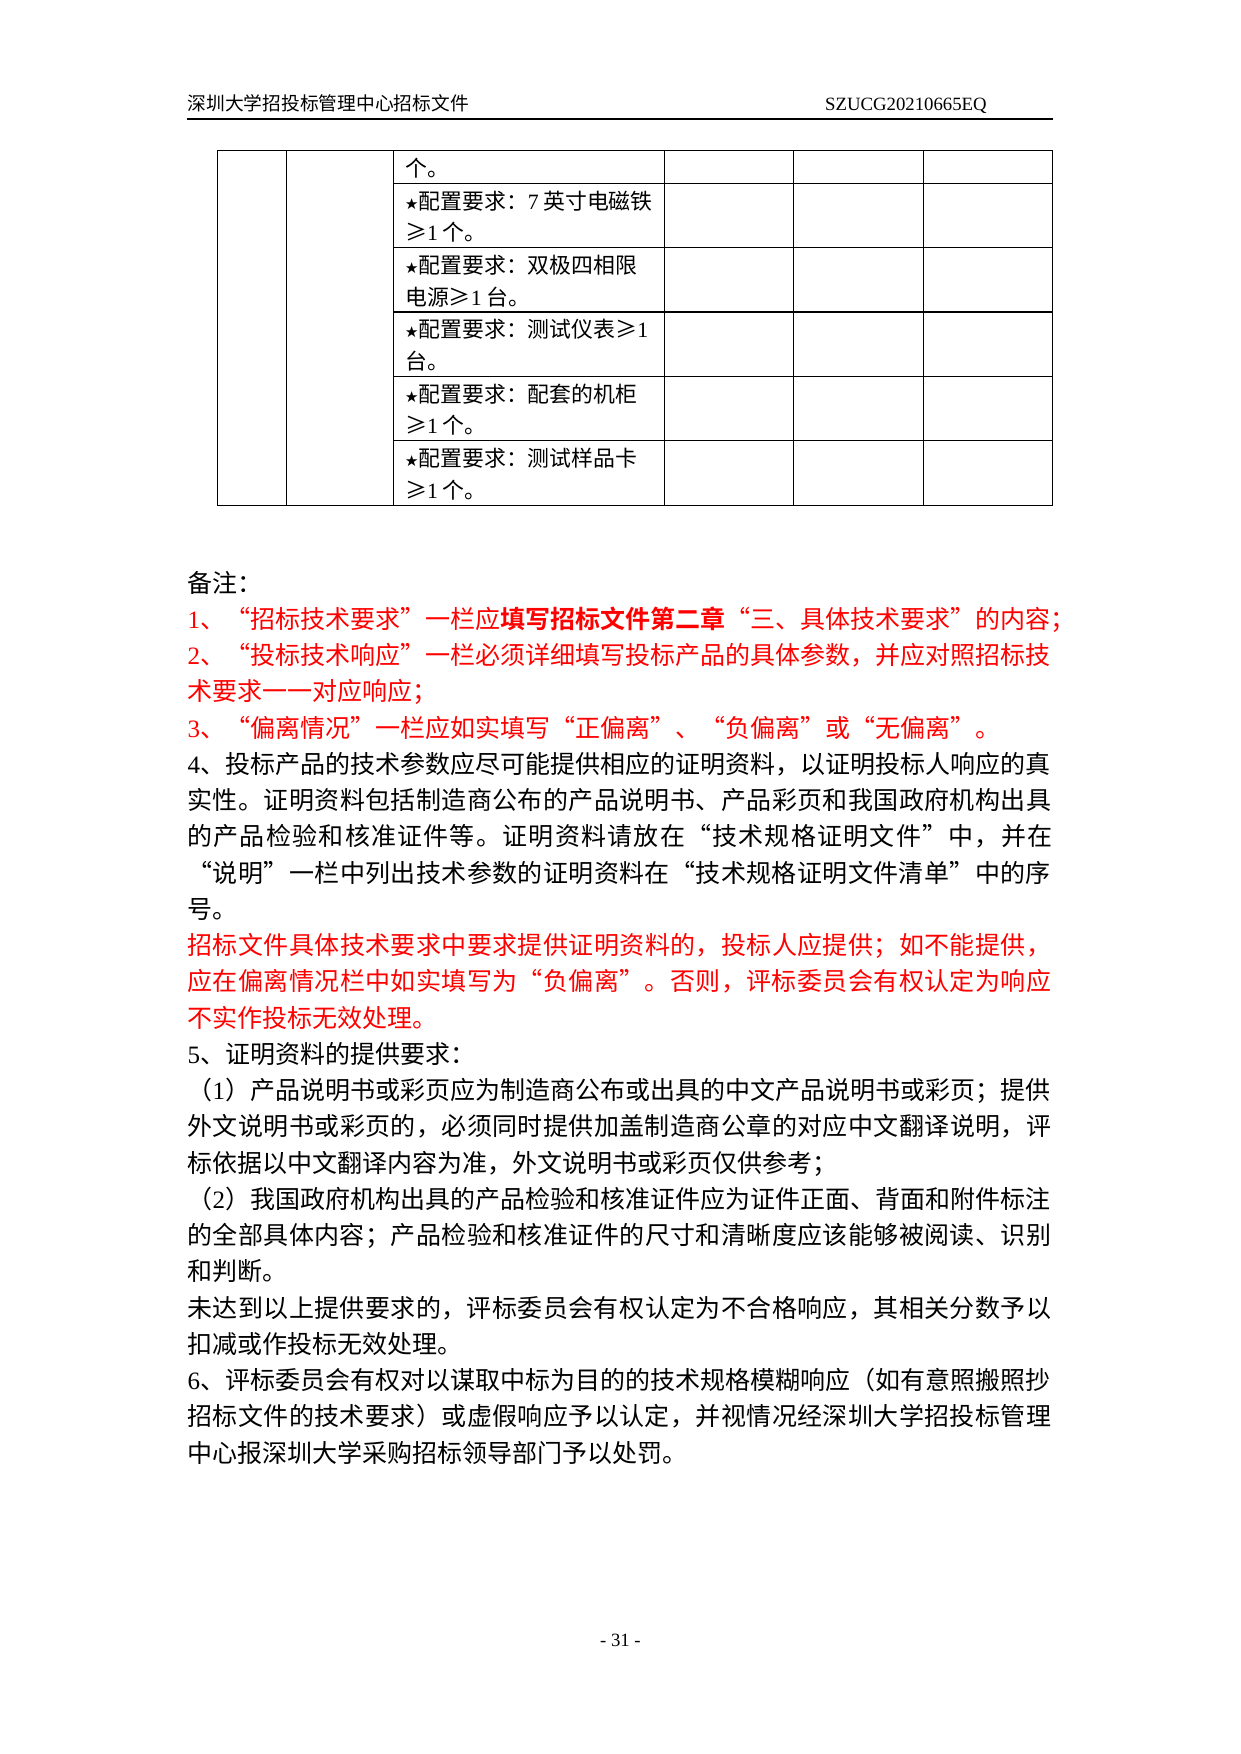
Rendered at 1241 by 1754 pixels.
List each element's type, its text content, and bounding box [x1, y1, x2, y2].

table_cell [665, 184, 793, 247]
text 1、“招标技术要求”一栏应填写招标文件第二章“三、具体技术要求”的内容； [187, 599, 1053, 636]
text 4、投标产品的技术参数应尽可能提供相应的证明资料，以证明投标人响应的真实性。证明资料包括制造商公布的产品说明书、产品彩页和我国政府机构出具的产品检验和核准证件等。证明资料请放在“技术规格证明文件”中，并在“说明”一栏中列出技术参数的证明资料在“技术规格证明文件清单”中的序号。 [187, 744, 1053, 926]
text 5、证明资料的提供要求： [187, 1034, 1053, 1071]
table_cell [794, 313, 923, 376]
table_cell [924, 313, 1052, 376]
table_cell [665, 441, 793, 504]
table_cell [924, 377, 1052, 440]
table_cell [665, 377, 793, 440]
table_cell ★配置要求：控温选件≥1个。 [394, 151, 664, 183]
table_cell [665, 313, 793, 376]
text 3、“偏离情况”一栏应如实填写“正偏离”、“负偏离”或“无偏离”。 [187, 708, 1053, 744]
table_cell ★配置要求：双极四相限电源≥1台。 [394, 248, 664, 311]
table_cell [924, 248, 1052, 311]
table_cell [665, 248, 793, 311]
table_cell ★配置要求：配套的机柜≥1个。 [394, 377, 664, 440]
table_cell [924, 151, 1052, 183]
text （2）我国政府机构出具的产品检验和核准证件应为证件正面、背面和附件标注的全部具体内容；产品检验和核准证件的尺寸和清晰度应该能够被阅读、识别和判断。 [187, 1179, 1053, 1288]
text （1）产品说明书或彩页应为制造商公布或出具的中文产品说明书或彩页；提供外文说明书或彩页的，必须同时提供加盖制造商公章的对应中文翻译说明，评标依据以中文翻译内容为准，外文说明书或彩页仅供参考； [187, 1071, 1053, 1179]
table_cell [794, 377, 923, 440]
table_cell ★配置要求：测试仪表≥1台。 [394, 313, 664, 376]
table_cell [924, 184, 1052, 247]
text 备注： [187, 563, 1053, 599]
table_cell ★配置要求：7英寸电磁铁≥1个。 [394, 184, 664, 247]
table_cell [794, 151, 923, 183]
text 6、评标委员会有权对以谋取中标为目的的技术规格模糊响应（如有意照搬照抄招标文件的技术要求）或虚假响应予以认定，并视情况经深圳大学招投标管理中心报深圳大学采购招标领导部门予以处罚。 [187, 1361, 1053, 1469]
table_cell [794, 184, 923, 247]
text 未达到以上提供要求的，评标委员会有权认定为不合格响应，其相关分数予以扣减或作投标无效处理。 [187, 1288, 1053, 1361]
text 2、“投标技术响应”一栏必须详细填写投标产品的具体参数，并应对照招标技术要求一一对应响应； [187, 636, 1053, 708]
table_cell [665, 151, 793, 183]
text 招标文件具体技术要求中要求提供证明资料的，投标人应提供；如不能提供，应在偏离情况栏中如实填写为“负偏离”。否则，评标委员会有权认定为响应不实作投标无效处理。 [187, 926, 1053, 1034]
table_cell ★配置要求：测试样品卡≥1个。 [394, 441, 664, 504]
table_cell [794, 441, 923, 504]
table_cell [794, 248, 923, 311]
table_cell [924, 441, 1052, 504]
